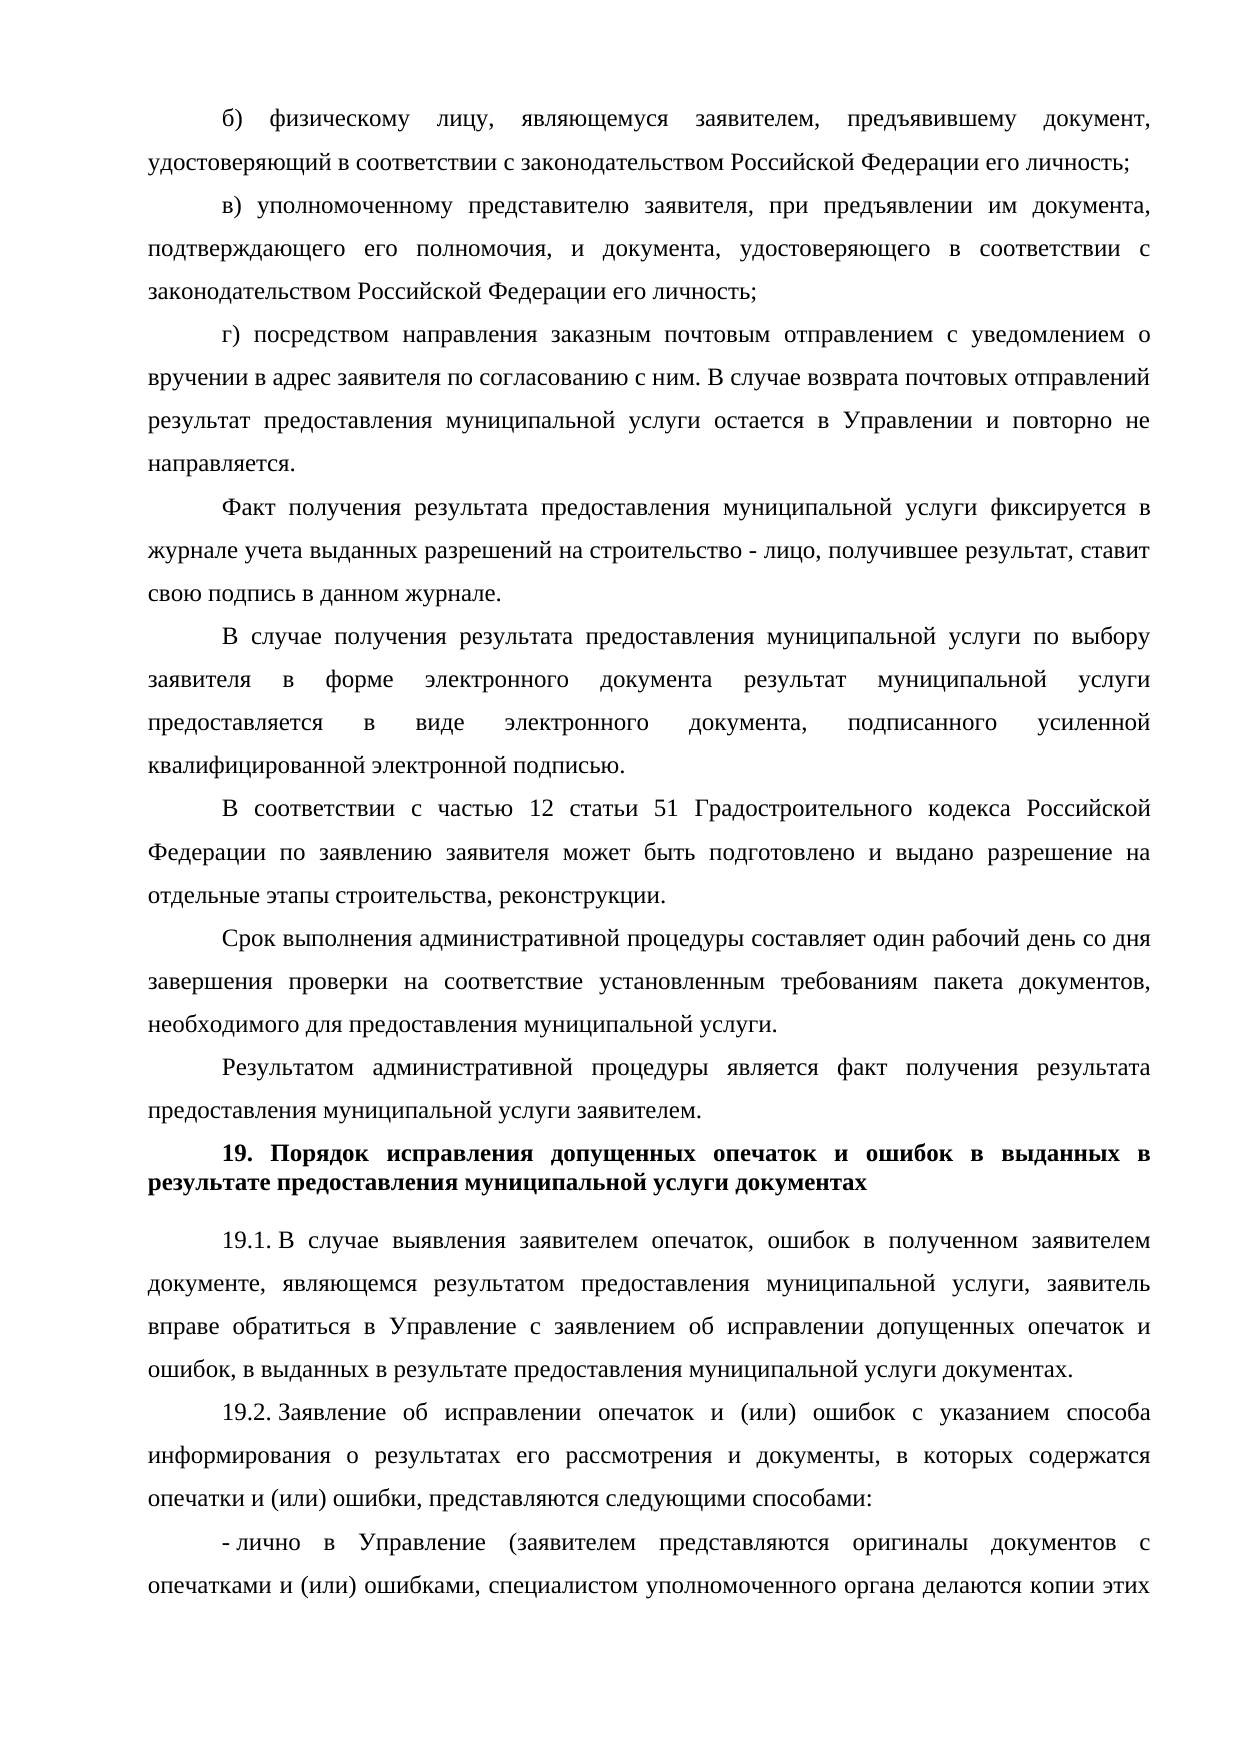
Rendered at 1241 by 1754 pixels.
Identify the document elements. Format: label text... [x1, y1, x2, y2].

text В соответствии с частью 12 статьи 51 Градостроительного кодекса Российской Федерации по заявлению заявителя может быть подготовлено и выдано разрешение на отдельные этапы строительства, реконструкции. [148, 793, 1152, 908]
text 19.2. Заявление об исправлении опечаток и (или) ошибок с указанием способа информирования о результатах его рассмотрения и документы, в которых содержатся опечатки и (или) ошибки, представляются следующими способами: [148, 1397, 1152, 1512]
text 19.1. В случае выявления заявителем опечаток, ошибок в полученном заявителем документе, являющемся результатом предоставления муниципальной услуги, заявитель вправе обратиться в Управление с заявлением об исправлении допущенных опечаток и ошибок, в выданных в результате предоставления муниципальной услуги документах. [148, 1225, 1152, 1383]
text Результатом административной процедуры является факт получения результата предоставления муниципальной услуги заявителем. [148, 1052, 1152, 1124]
text Срок выполнения административной процедуры составляет один рабочий день со дня завершения проверки на соответствие установленным требованиям пакета документов, необходимого для предоставления муниципальной услуги. [148, 923, 1152, 1038]
text 19. Порядок исправления допущенных опечаток и ошибок в выданных в результате предоставления муниципальной услуги документах [148, 1138, 1152, 1196]
text г) посредством направления заказным почтовым отправлением с уведомлением о вручении в адрес заявителя по согласованию с ним. В случае возврата почтовых отправлений результат предоставления муниципальной услуги остается в Управлении и повторно не направляется. [148, 319, 1152, 477]
text В случае получения результата предоставления муниципальной услуги по выбору заявителя в форме электронного документа результат муниципальной услуги предоставляется в виде электронного документа, подписанного усиленной квалифицированной электронной подписью. [148, 621, 1152, 779]
text Факт получения результата предоставления муниципальной услуги фиксируется в журнале учета выданных разрешений на строительство - лицо, получившее результат, ставит свою подпись в данном журнале. [148, 492, 1152, 607]
text б) физическому лицу, являющемуся заявителем, предъявившему документ, удостоверяющий в соответствии с законодательством Российской Федерации его личность; [148, 103, 1152, 175]
text в) уполномоченному представителю заявителя, при предъявлении им документа, подтверждающего его полномочия, и документа, удостоверяющего в соответствии с законодательством Российской Федерации его личность; [148, 190, 1152, 305]
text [148, 1527, 1152, 1598]
